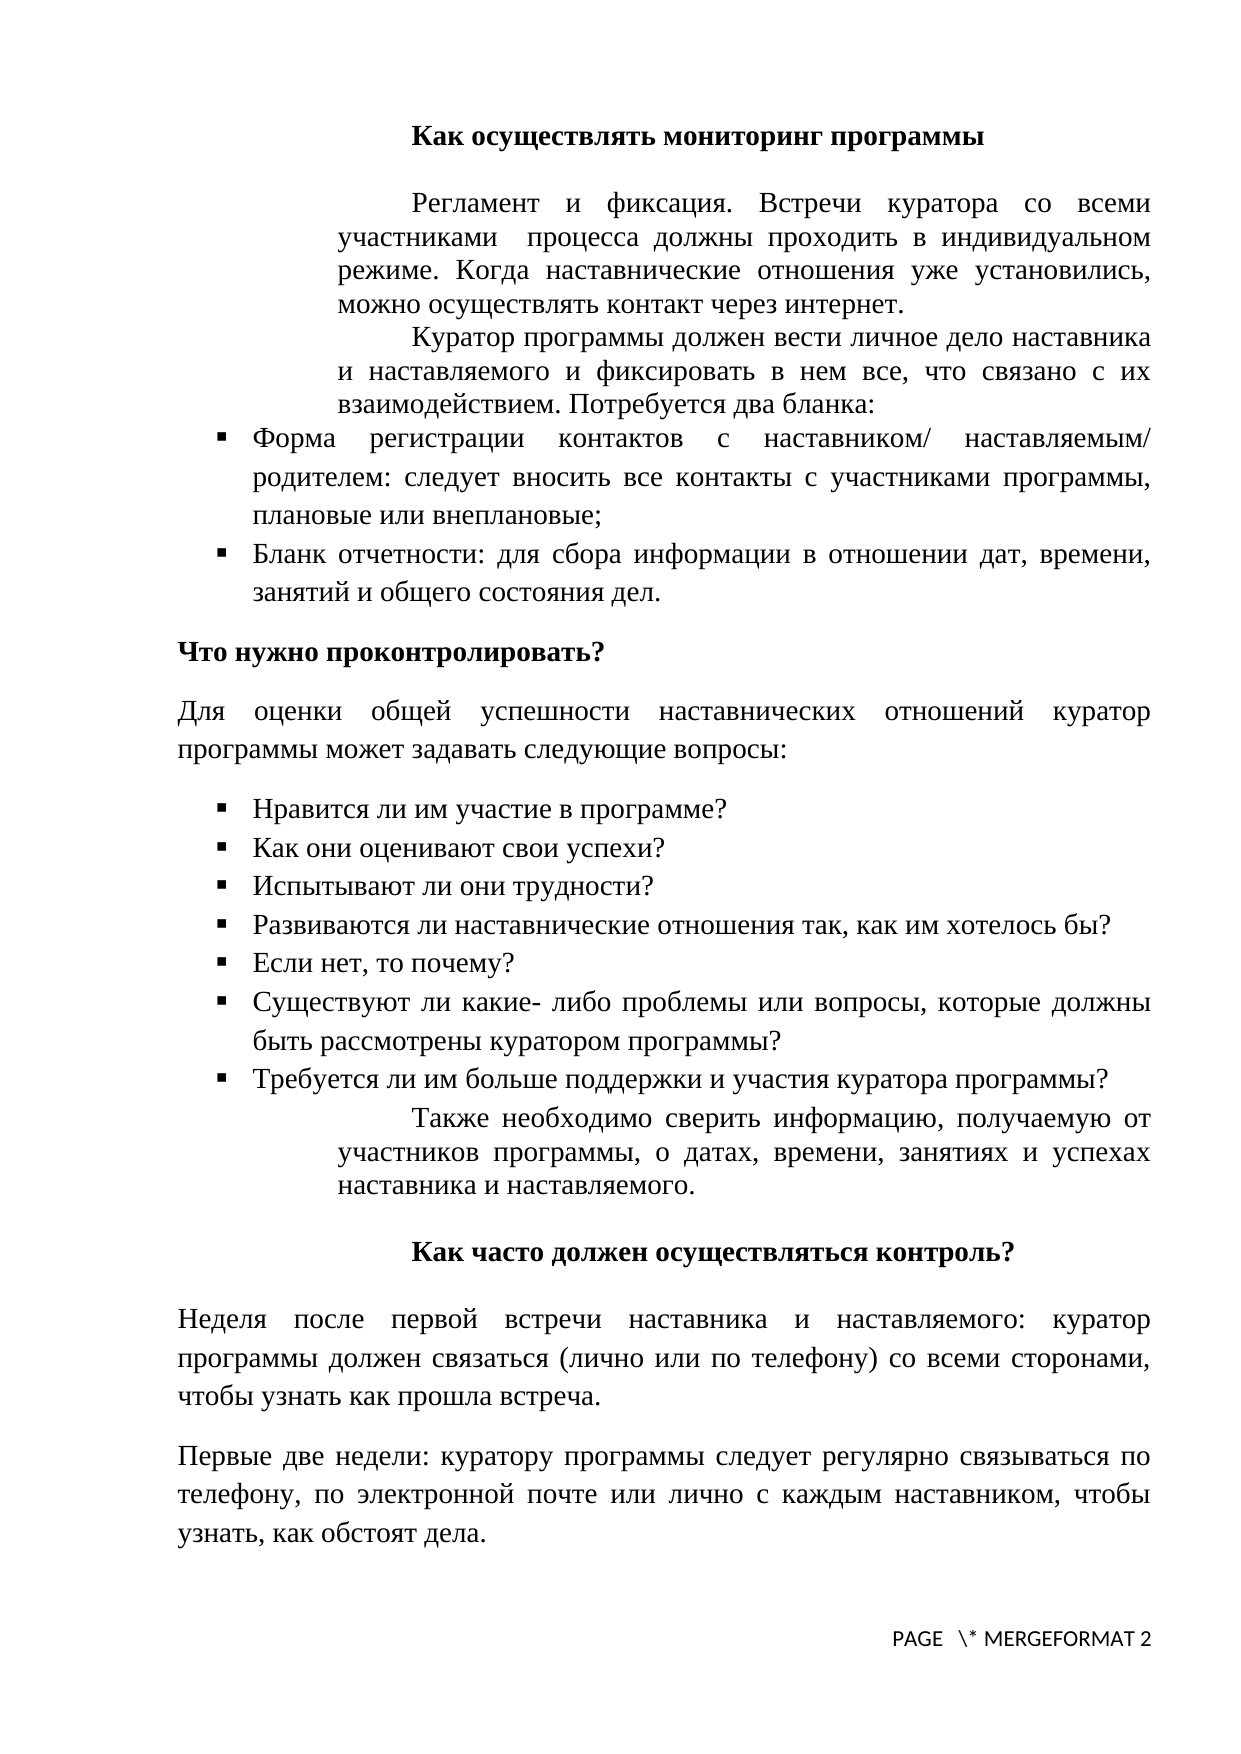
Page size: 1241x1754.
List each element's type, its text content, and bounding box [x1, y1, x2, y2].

list Как часто должен осуществляться контроль? [337, 1234, 1152, 1268]
list Как осуществлять мониторинг программы [337, 118, 1152, 152]
list Регламент и фиксация. Встречи куратора со всеми участниками процесса должны проходить в индивидуальном режиме. Когда наставнические отношения уже установились, можно осуществлять контакт через интернет. [337, 185, 1152, 319]
text Неделя после первой встречи наставника и наставляемого: куратор программы должен связаться (лично или по телефону) со всеми сторонами, чтобы узнать как прошла встреча. [177, 1301, 1152, 1412]
text Первые две недели: куратору программы следует регулярно связываться по телефону, по электронной почте или лично с каждым наставником, чтобы узнать, как обстоят дела. [177, 1438, 1152, 1548]
list Куратор программы должен вести личное дело наставника и наставляемого и фиксировать в нем все, что связано с их взаимодействием. Потребуется два бланка: [337, 319, 1152, 420]
list Существуют ли какие- либо проблемы или вопросы, которые должны быть рассмотрены куратором программы? [215, 984, 1152, 1056]
list Бланк отчетности: для сбора информации в отношении дат, времени, занятий и общего состояния дел. [215, 536, 1152, 608]
list Если нет, то почему? [215, 946, 1152, 979]
list Испытывают ли они трудности? [215, 868, 1152, 902]
list Как они оценивают свои успехи? [215, 830, 1152, 863]
text Для оценки общей успешности наставнических отношений куратор программы может задавать следующие вопросы: [177, 693, 1152, 765]
text Что нужно проконтролировать? [177, 634, 1152, 667]
list Требуется ли им больше поддержки и участия куратора программы? [215, 1061, 1152, 1095]
list Развиваются ли наставнические отношения так, как им хотелось бы? [215, 907, 1152, 941]
list Также необходимо сверить информацию, получаемую от участников программы, о датах, времени, занятиях и успехах наставника и наставляемого. [337, 1100, 1152, 1201]
list Форма регистрации контактов с наставником/ наставляемым/ родителем: следует вносить все контакты с участниками программы, плановые или внеплановые; [215, 420, 1152, 531]
list Нравится ли им участие в программе? [215, 791, 1152, 825]
